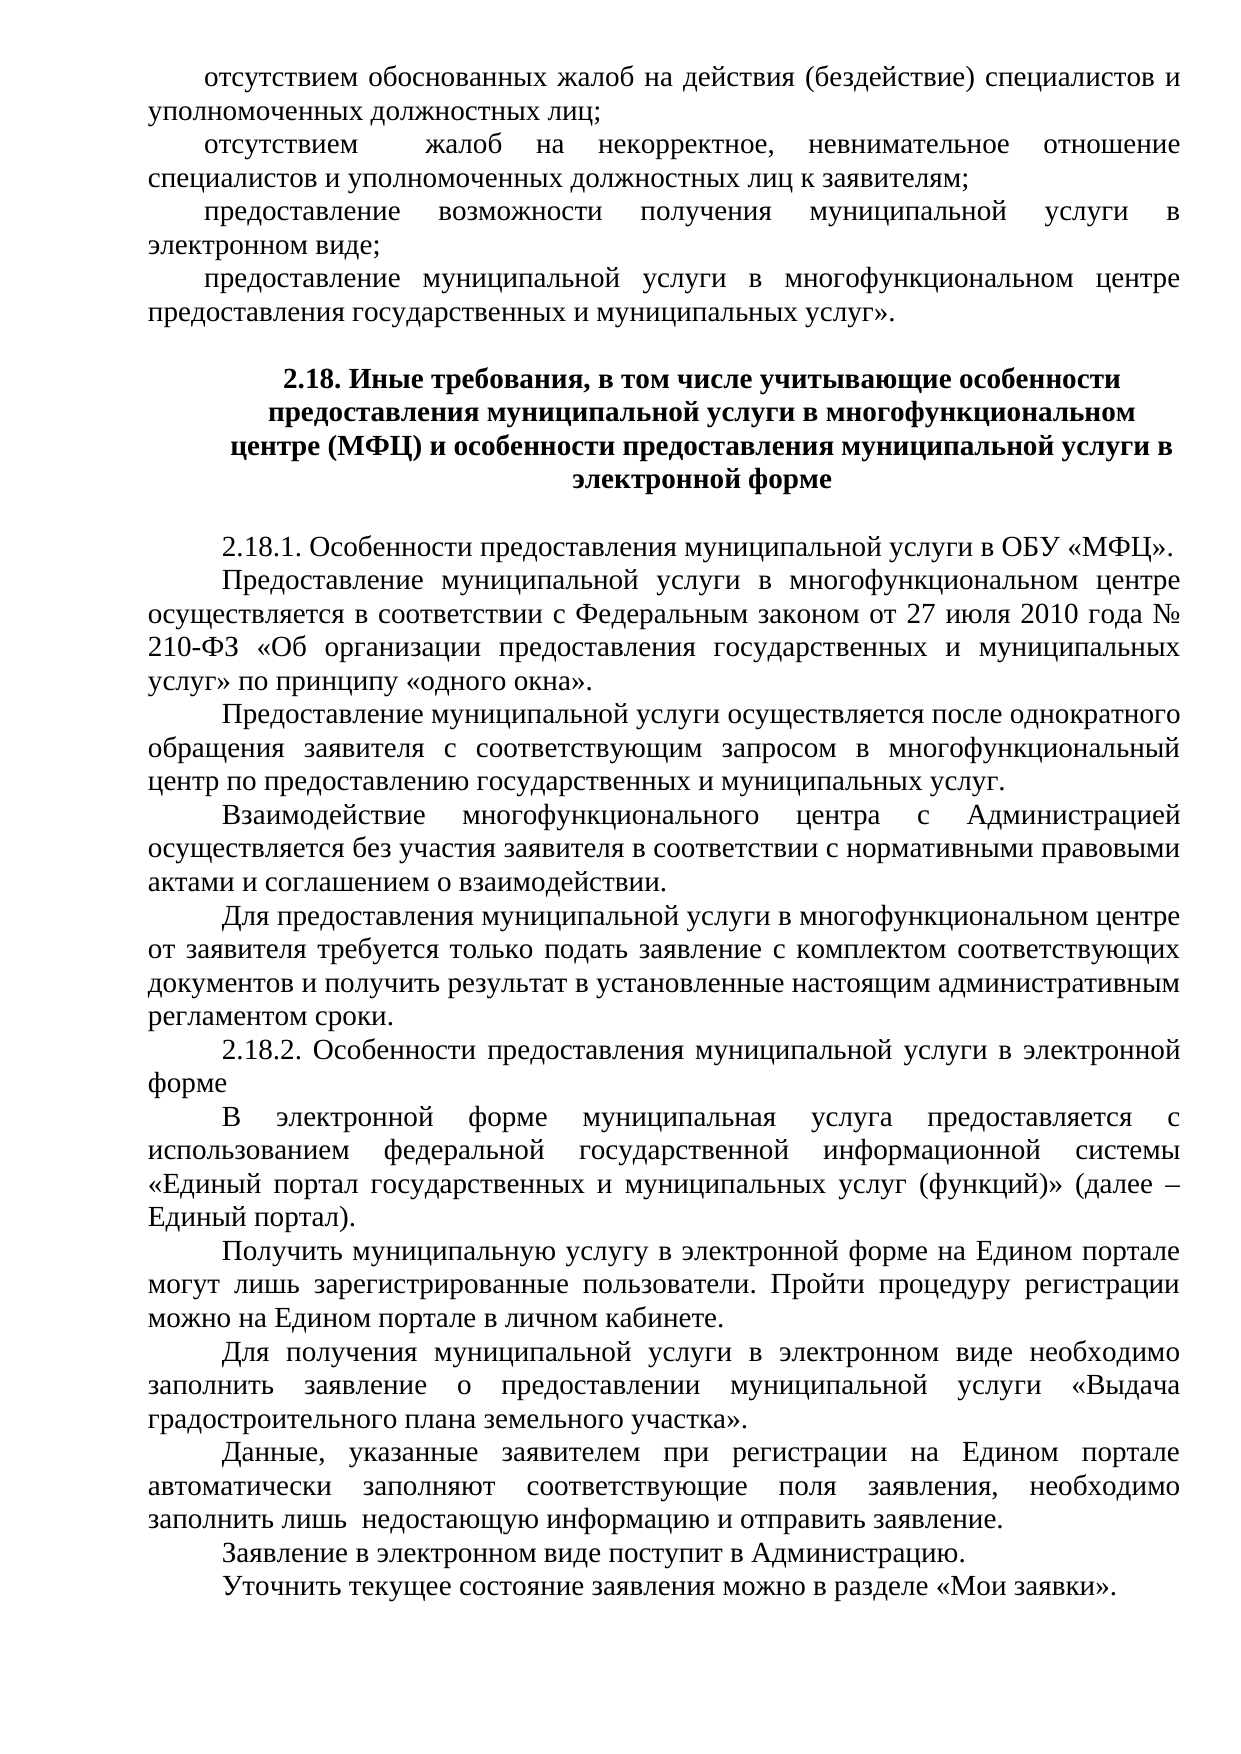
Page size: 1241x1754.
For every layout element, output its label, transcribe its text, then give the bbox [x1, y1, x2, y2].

text отсутствием обоснованных жалоб на действия (бездействие) специалистов и уполномоченных должностных лиц; [148, 59, 1181, 126]
text Предоставление муниципальной услуги в многофункциональном центре осуществляется в соответствии с Федеральным законом от 27 июля 2010 года № 210-ФЗ «Об организации предоставления государственных и муниципальных услуг» по принципу «одного окна». [148, 562, 1181, 696]
text 2.18. Иные требования, в том числе учитывающие особенности предоставления муниципальной услуги в многофункциональном центре (МФЦ) и особенности предоставления муниципальной услуги в электронной форме [223, 361, 1181, 495]
text Для получения муниципальной услуги в электронном виде необходимо заполнить заявление о предоставлении муниципальной услуги «Выдача градостроительного плана земельного участка». [148, 1334, 1181, 1434]
text Предоставление муниципальной услуги осуществляется после однократного обращения заявителя с соответствующим запросом в многофункциональный центр по предоставлению государственных и муниципальных услуг. [148, 696, 1181, 797]
text Взаимодействие многофункционального центра с Администрацией осуществляется без участия заявителя в соответствии с нормативными правовыми актами и соглашением о взаимодействии. [148, 797, 1181, 898]
text Заявление в электронном виде поступит в Администрацию. [148, 1535, 1181, 1568]
text Для предоставления муниципальной услуги в многофункциональном центре от заявителя требуется только подать заявление с комплектом соответствующих документов и получить результат в установленные настоящим административным регламентом сроки. [148, 898, 1181, 1032]
text В электронной форме муниципальная услуга предоставляется с использованием федеральной государственной информационной системы «Единый портал государственных и муниципальных услуг (функций)» (далее – Единый портал). [148, 1099, 1181, 1233]
text предоставление возможности получения муниципальной услуги в электронном виде; [148, 193, 1181, 260]
text предоставление муниципальной услуги в многофункциональном центре предоставления государственных и муниципальных услуг». [148, 260, 1181, 327]
text отсутствием жалоб на некорректное, невнимательное отношение специалистов и уполномоченных должностных лиц к заявителям; [148, 126, 1181, 193]
text Получить муниципальную услугу в электронной форме на Едином портале могут лишь зарегистрированные пользователи. Пройти процедуру регистрации можно на Едином портале в личном кабинете. [148, 1233, 1181, 1334]
text 2.18.2. Особенности предоставления муниципальной услуги в электронной форме [148, 1032, 1181, 1099]
text Данные, указанные заявителем при регистрации на Едином портале автоматически заполняют соответствующие поля заявления, необходимо заполнить лишь недостающую информацию и отправить заявление. [148, 1434, 1181, 1535]
text Уточнить текущее состояние заявления можно в разделе «Мои заявки». [148, 1568, 1181, 1602]
text 2.18.1. Особенности предоставления муниципальной услуги в ОБУ «МФЦ». [148, 529, 1181, 562]
